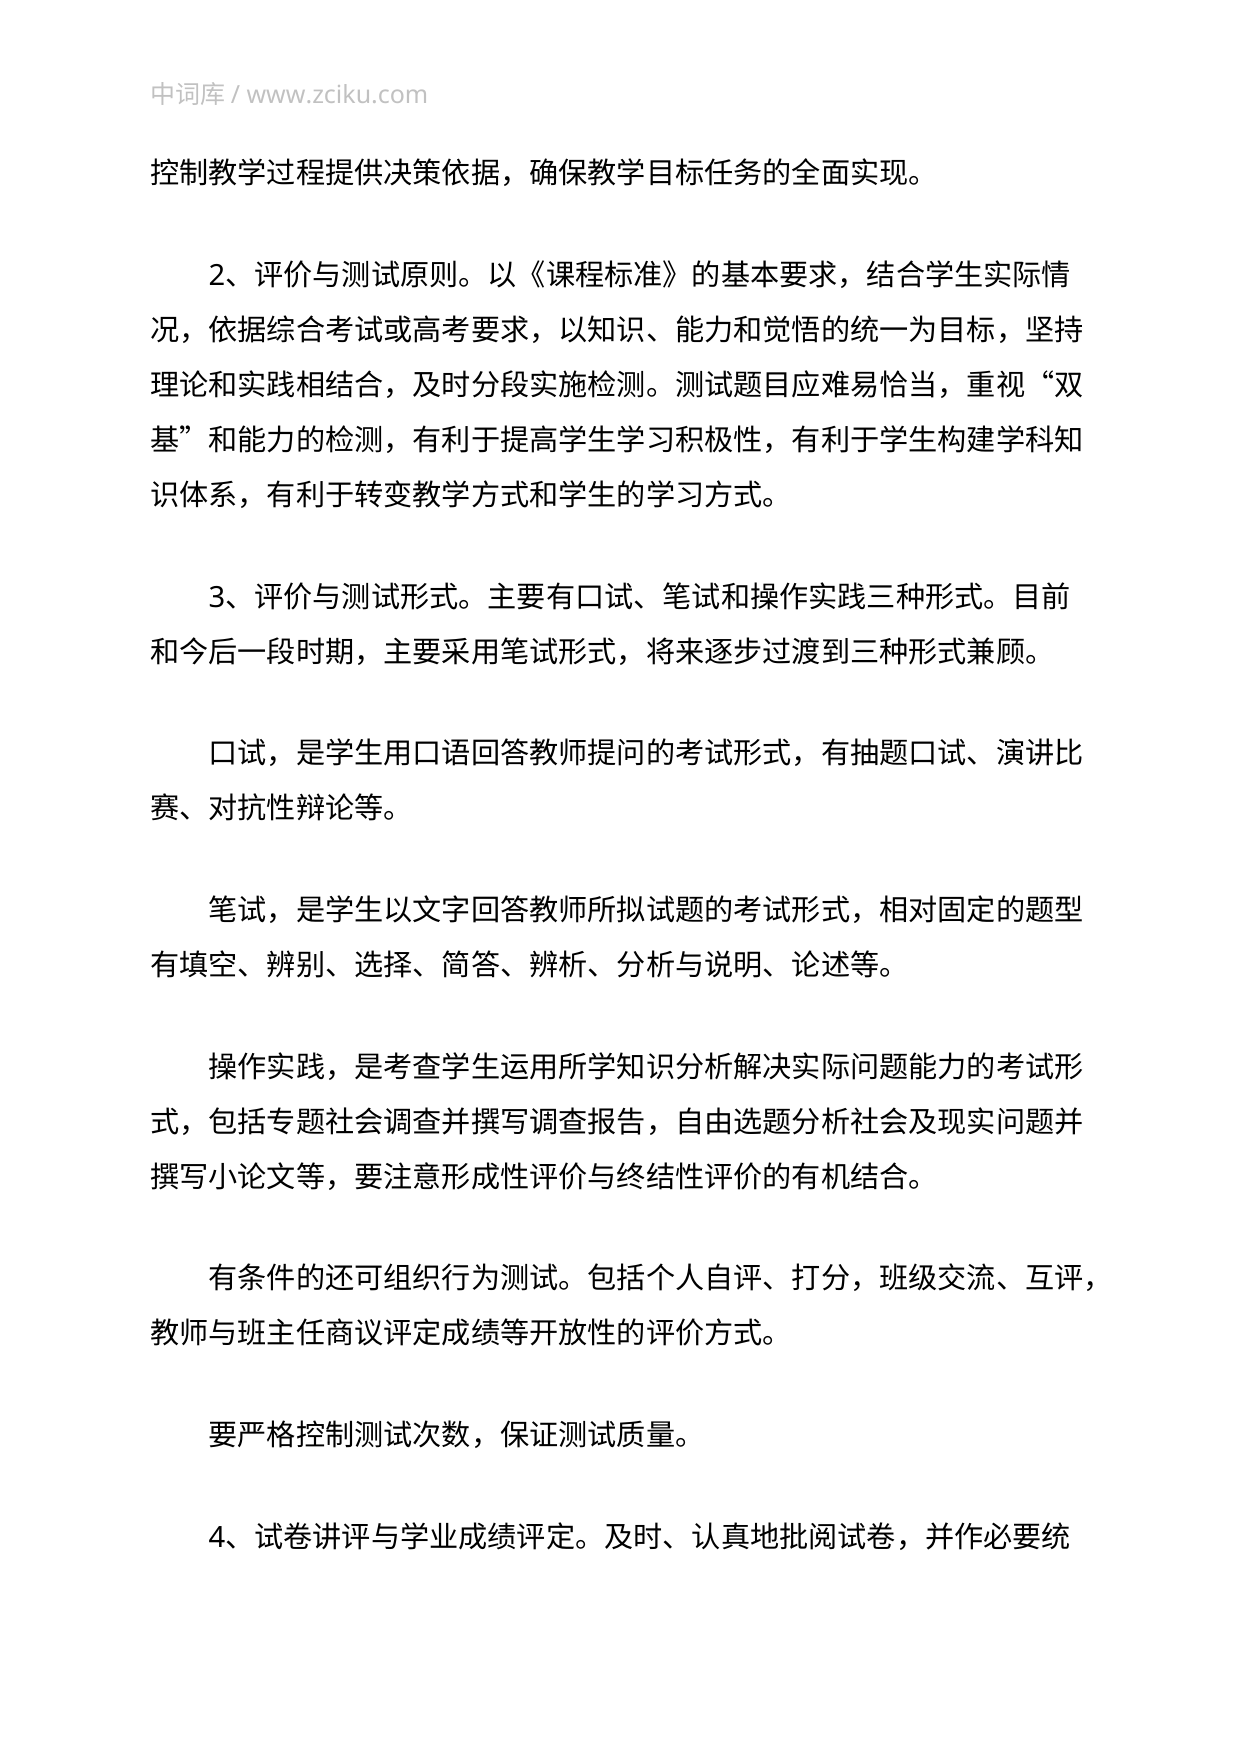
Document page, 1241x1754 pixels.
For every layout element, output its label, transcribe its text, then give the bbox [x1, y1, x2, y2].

text 操作实践，是考查学生运用所学知识分析解决实际问题能力的考试形式，包括专题社会调查并撰写调查报告，自由选题分析社会及现实问题并撰写小论文等，要注意形成性评价与终结性评价的有机结合。 [150, 1043, 1090, 1195]
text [150, 150, 1090, 192]
text 有条件的还可组织行为测试。包括个人自评、打分，班级交流、互评，教师与班主任商议评定成绩等开放性的评价方式。 [150, 1255, 1090, 1352]
text 笔试，是学生以文字回答教师所拟试题的考试形式，相对固定的题型有填空、辨别、选择、简答、辨析、分析与说明、论述等。 [150, 887, 1090, 984]
text 要严格控制测试次数，保证测试质量。 [150, 1412, 1090, 1454]
text 口试，是学生用口语回答教师提问的考试形式，有抽题口试、演讲比赛、对抗性辩论等。 [150, 730, 1090, 827]
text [150, 1513, 1090, 1556]
text 3、评价与测试形式。主要有口试、笔试和操作实践三种形式。目前和今后一段时期，主要采用笔试形式，将来逐步过渡到三种形式兼顾。 [150, 573, 1090, 671]
text 2、评价与测试原则。以《课程标准》的基本要求，结合学生实际情况，依据综合考试或高考要求，以知识、能力和觉悟的统一为目标，坚持理论和实践相结合，及时分段实施检测。测试题目应难易恰当，重视“双基”和能力的检测，有利于提高学生学习积极性，有利于学生构建学科知识体系，有利于转变教学方式和学生的学习方式。 [150, 252, 1090, 514]
